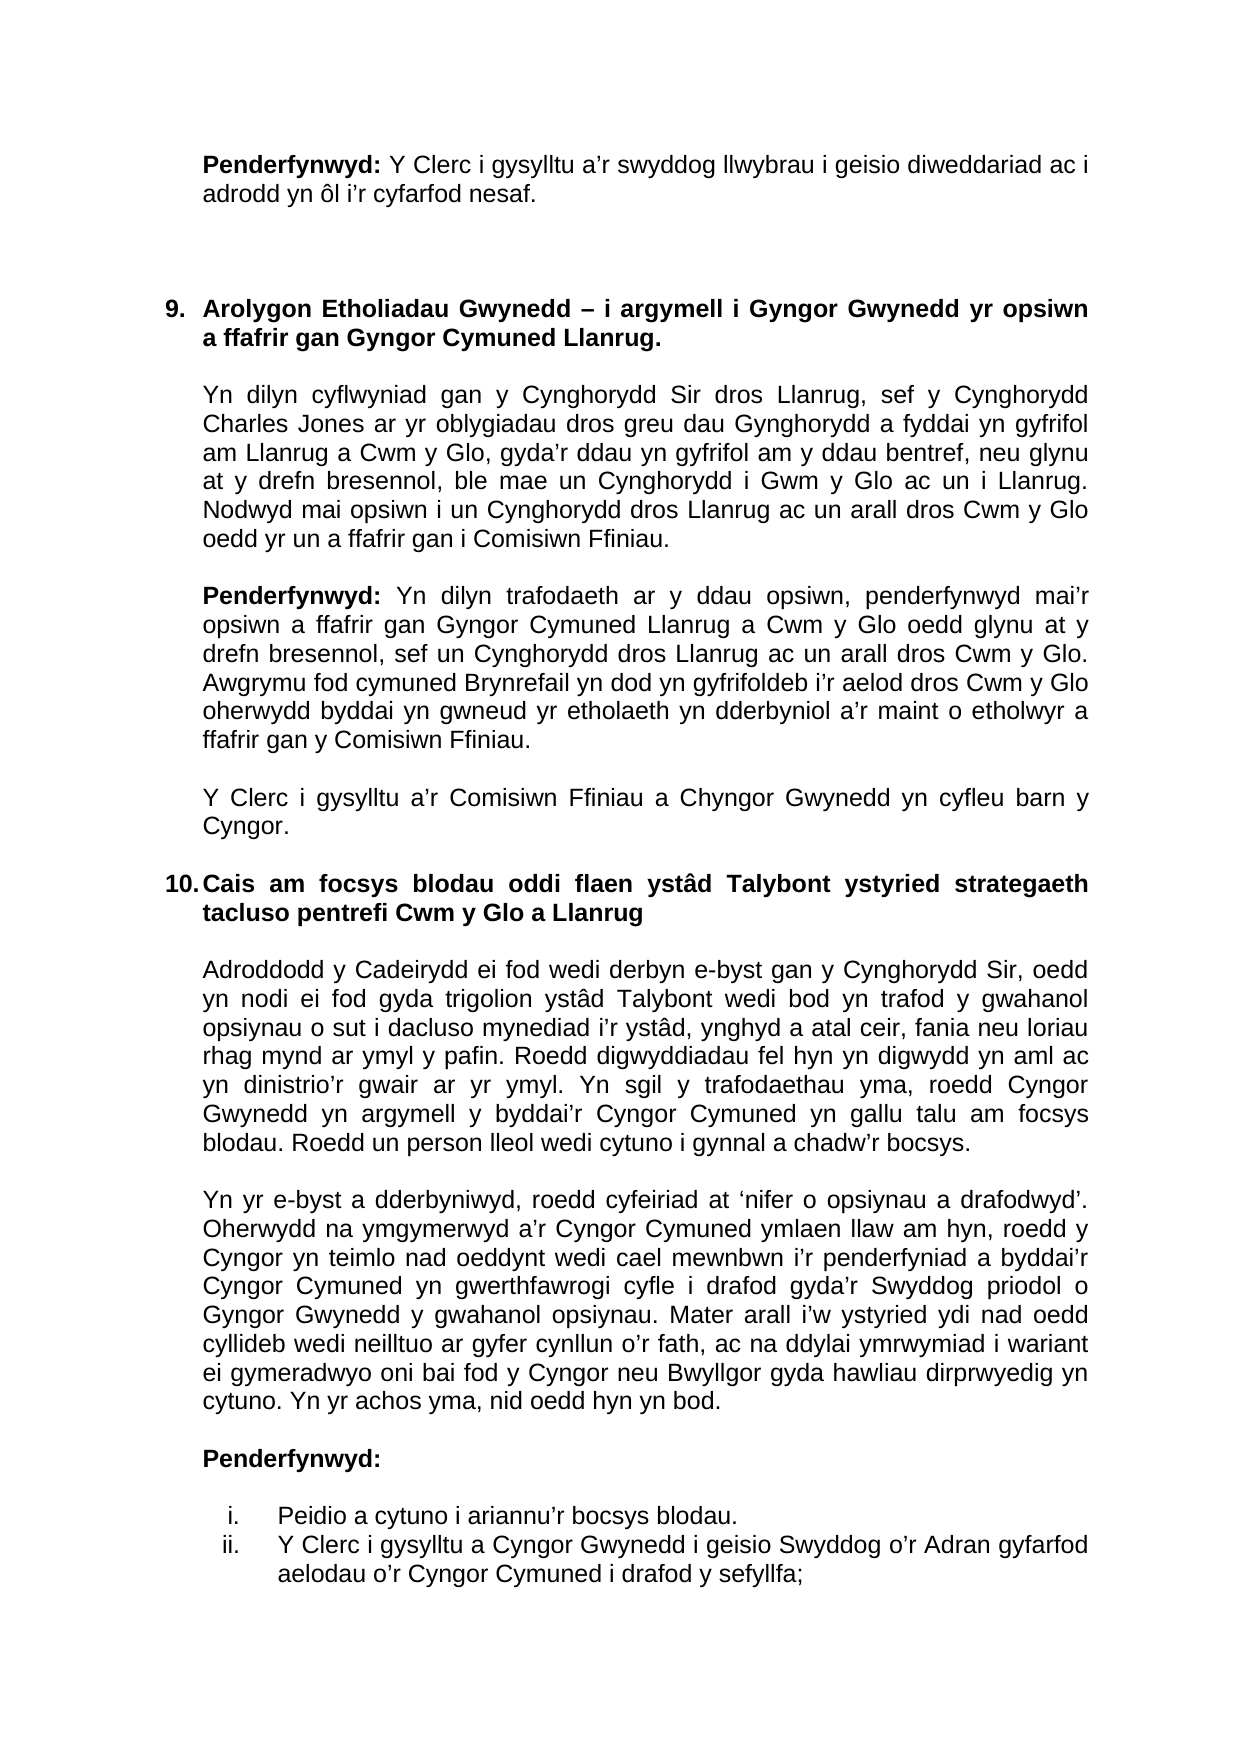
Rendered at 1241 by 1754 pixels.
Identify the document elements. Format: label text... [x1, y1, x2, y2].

list Y Clerc i gysylltu a Cyngor Gwynedd i geisio Swyddog o’r Adran gyfarfod aelodau o’r Cyngor Cymuned i drafod y sefyllfa; [240, 1530, 1090, 1587]
list Arolygon Etholiadau Gwynedd – i argymell i Gyngor Gwynedd yr opsiwn a ffafrir gan Gyngor Cymuned Llanrug. [165, 294, 1090, 351]
list Yn dilyn cyflwyniad gan y Cynghorydd Sir dros Llanrug, sef y Cynghorydd Charles Jones ar yr oblygiadau dros greu dau Gynghorydd a fyddai yn gyfrifol am Llanrug a Cwm y Glo, gyda’r ddau yn gyfrifol am y ddau bentref, neu glynu at y drefn bresennol, ble mae un Cynghorydd i Gwm y Glo ac un i Llanrug. Nodwyd mai opsiwn i un Cynghorydd dros Llanrug ac un arall dros Cwm y Glo oedd yr un a ffafrir gan i Comisiwn Ffiniau. [202, 380, 1090, 552]
list Yn yr e-byst a dderbyniwyd, roedd cyfeiriad at ‘nifer o opsiynau a drafodwyd’. Oherwydd na ymgymerwyd a’r Cyngor Cymuned ymlaen llaw am hyn, roedd y Cyngor yn teimlo nad oeddynt wedi cael mewnbwn i’r penderfyniad a byddai’r Cyngor Cymuned yn gwerthfawrogi cyfle i drafod gyda’r Swyddog priodol o Gyngor Gwynedd y gwahanol opsiynau. Mater arall i’w ystyried ydi nad oedd cyllideb wedi neilltuo ar gyfer cynllun o’r fath, ac na ddylai ymrwymiad i wariant ei gymeradwyo oni bai fod y Cyngor neu Bwyllgor gyda hawliau dirprwyedig yn cytuno. Yn yr achos yma, nid oedd hyn yn bod. [202, 1185, 1090, 1415]
list Adroddodd y Cadeirydd ei fod wedi derbyn e-byst gan y Cynghorydd Sir, oedd yn nodi ei fod gyda trigolion ystâd Talybont wedi bod yn trafod y gwahanol opsiynau o sut i dacluso mynediad i’r ystâd, ynghyd a atal ceir, fania neu loriau rhag mynd ar ymyl y pafin. Roedd digwyddiadau fel hyn yn digwydd yn aml ac yn dinistrio’r gwair ar yr ymyl. Yn sgil y trafodaethau yma, roedd Cyngor Gwynedd yn argymell y byddai’r Cyngor Cymuned yn gallu talu am focsys blodau. Roedd un person lleol wedi cytuno i gynnal a chadw’r bocsys. [202, 955, 1090, 1156]
list Y Clerc i gysylltu a’r Comisiwn Ffiniau a Chyngor Gwynedd yn cyfleu barn y Cyngor. [202, 782, 1090, 840]
list Cais am focsys blodau oddi flaen ystâd Talybont ystyried strategaeth tacluso pentrefi Cwm y Glo a Llanrug [165, 869, 1090, 926]
list Penderfynwyd: Y Clerc i gysylltu a’r swyddog llwybrau i geisio diweddariad ac i adrodd yn ôl i’r cyfarfod nesaf. [202, 150, 1090, 207]
list Penderfynwyd: [202, 1444, 1090, 1472]
list Peidio a cytuno i ariannu’r bocsys blodau. [240, 1501, 1090, 1530]
list Penderfynwyd: Yn dilyn trafodaeth ar y ddau opsiwn, penderfynwyd mai’r opsiwn a ffafrir gan Gyngor Cymuned Llanrug a Cwm y Glo oedd glynu at y drefn bresennol, sef un Cynghorydd dros Llanrug ac un arall dros Cwm y Glo. Awgrymu fod cymuned Brynrefail yn dod yn gyfrifoldeb i’r aelod dros Cwm y Glo oherwydd byddai yn gwneud yr etholaeth yn dderbyniol a’r maint o etholwyr a ffafrir gan y Comisiwn Ffiniau. [202, 581, 1090, 754]
